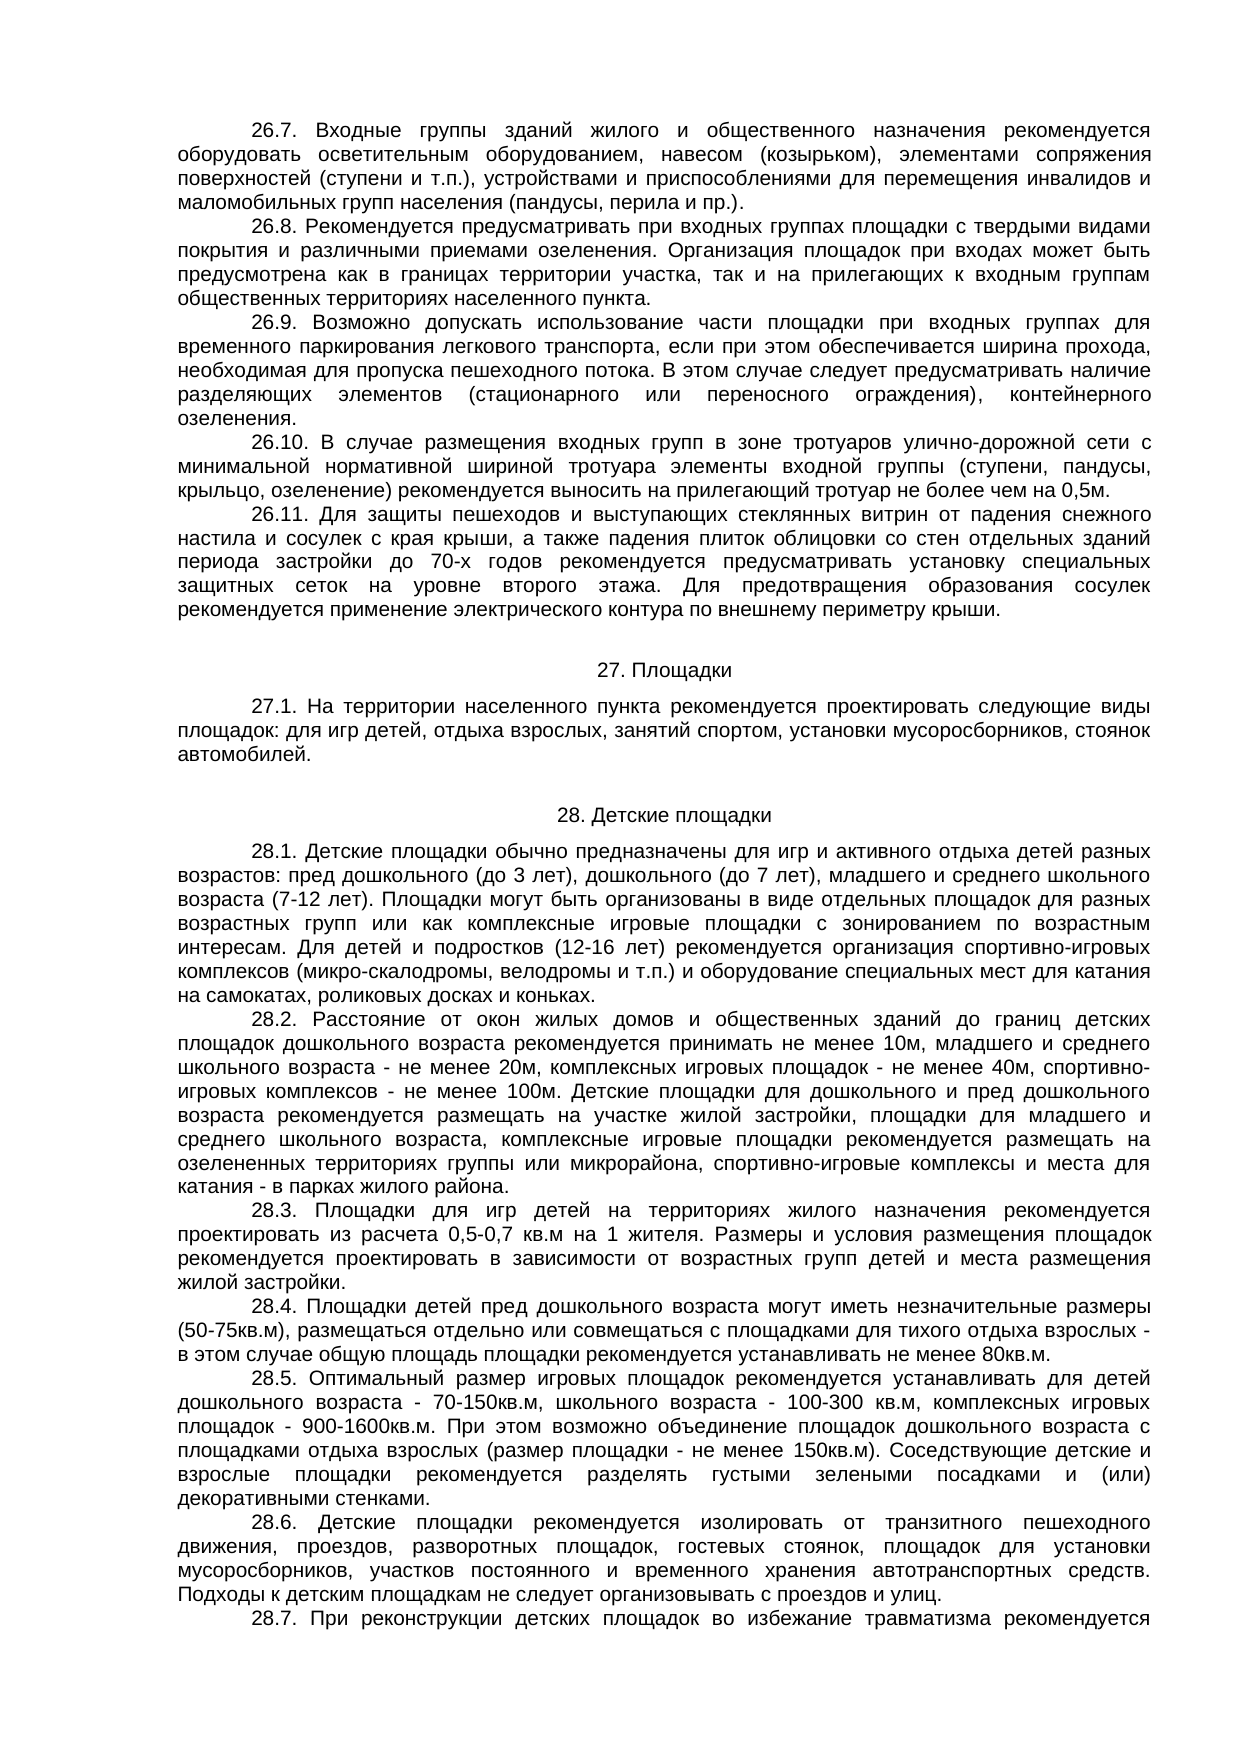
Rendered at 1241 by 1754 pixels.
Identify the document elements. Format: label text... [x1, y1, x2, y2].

text 28.2. Расстояние от окон жилых домов и общественных зданий до границ детских площадок дошкольного возраста рекомендуется принимать не менее 10м, младшего и среднего школьного возраста - не менее 20м, комплексных игровых площадок - не менее 40м, спортивно-игровых комплексов - не менее 100м. Детские площадки для дошкольного и пред дошкольного возраста рекомендуется размещать на участке жилой застройки, площадки для младшего и среднего школьного возраста, комплексные игровые площадки рекомендуется размещать на озелененных территориях группы или микрорайона, спортивно-игровые комплексы и места для катания - в парках жилого района. [177, 1007, 1152, 1198]
text 28.3. Площадки для игр детей на территориях жилого назначения рекомендуется проектировать из расчета 0,5-0,7 кв.м на 1 жителя. Размеры и условия размещения площадок рекомендуется проектировать в зависимости от возрастных групп детей и места размещения жилой застройки. [177, 1198, 1152, 1294]
text 28.4. Площадки детей пред дошкольного возраста могут иметь незначительные размеры (50-75кв.м), размещаться отдельно или совмещаться с площадками для тихого отдыха взрослых - в этом случае общую площадь площадки рекомендуется устанавливать не менее 80кв.м. [177, 1294, 1152, 1366]
text 28.6. Детские площадки рекомендуется изолировать от транзитного пешеходного движения, проездов, разворотных площадок, гостевых стоянок, площадок для установки мусоросборников, участков постоянного и временного хранения автотранспортных средств. Подходы к детским площадкам не следует организовывать с проездов и улиц. [177, 1510, 1152, 1606]
text 26.10. В случае размещения входных групп в зоне тротуаров улично-дорожной сети с минимальной нормативной шириной тротуара элементы входной группы (ступени, пандусы, крыльцо, озеленение) рекомендуется выносить на прилегающий тротуар не более чем на 0,5м. [177, 429, 1152, 501]
text 28.5. Оптимальный размер игровых площадок рекомендуется устанавливать для детей дошкольного возраста - 70-150кв.м, школьного возраста - 100-300 кв.м, комплексных игровых площадок - 900-1600кв.м. При этом возможно объединение площадок дошкольного возраста с площадками отдыха взрослых (размер площадки - не менее 150кв.м). Соседствующие детские и взрослые площадки рекомендуется разделять густыми зелеными посадками и (или) декоративными стенками. [177, 1366, 1152, 1510]
text 27. Площадки [177, 658, 1152, 682]
text 28.1. Детские площадки обычно предназначены для игр и активного отдыха детей разных возрастов: пред дошкольного (до 3 лет), дошкольного (до 7 лет), младшего и среднего школьного возраста (7-12 лет). Площадки могут быть организованы в виде отдельных площадок для разных возрастных групп или как комплексные игровые площадки с зонированием по возрастным интересам. Для детей и подростков (12-16 лет) рекомендуется организация спортивно-игровых комплексов (микро-скалодромы, велодромы и т.п.) и оборудование специальных мест для катания на самокатах, роликовых досках и коньках. [177, 839, 1152, 1007]
text 26.9. Возможно допускать использование части площадки при входных группах для временного паркирования легкового транспорта, если при этом обеспечивается ширина прохода, необходимая для пропуска пешеходного потока. В этом случае следует предусматривать наличие разделяющих элементов (стационарного или переносного ограждения), контейнерного озеленения. [177, 310, 1152, 429]
text 26.7. Входные группы зданий жилого и общественного назначения рекомендуется оборудовать осветительным оборудованием, навесом (козырьком), элементами сопряжения поверхностей (ступени и т.п.), устройствами и приспособлениями для перемещения инвалидов и маломобильных групп населения (пандусы, перила и пр.). [177, 118, 1152, 214]
text 28. Детские площадки [177, 802, 1152, 826]
text 26.11. Для защиты пешеходов и выступающих стеклянных витрин от падения снежного настила и сосулек с края крыши, а также падения плиток облицовки со стен отдельных зданий периода застройки до 70-х годов рекомендуется предусматривать установку специальных защитных сеток на уровне второго этажа. Для предотвращения образования сосулек рекомендуется применение электрического контура по внешнему периметру крыши. [177, 501, 1152, 621]
text 26.8. Рекомендуется предусматривать при входных группах площадки с твердыми видами покрытия и различными приемами озеленения. Организация площадок при входах может быть предусмотрена как в границах территории участка, так и на прилегающих к входным группам общественных территориях населенного пункта. [177, 214, 1152, 310]
text 27.1. На территории населенного пункта рекомендуется проектировать следующие виды площадок: для игр детей, отдыха взрослых, занятий спортом, установки мусоросборников, стоянок автомобилей. [177, 694, 1152, 766]
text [177, 1606, 1152, 1629]
